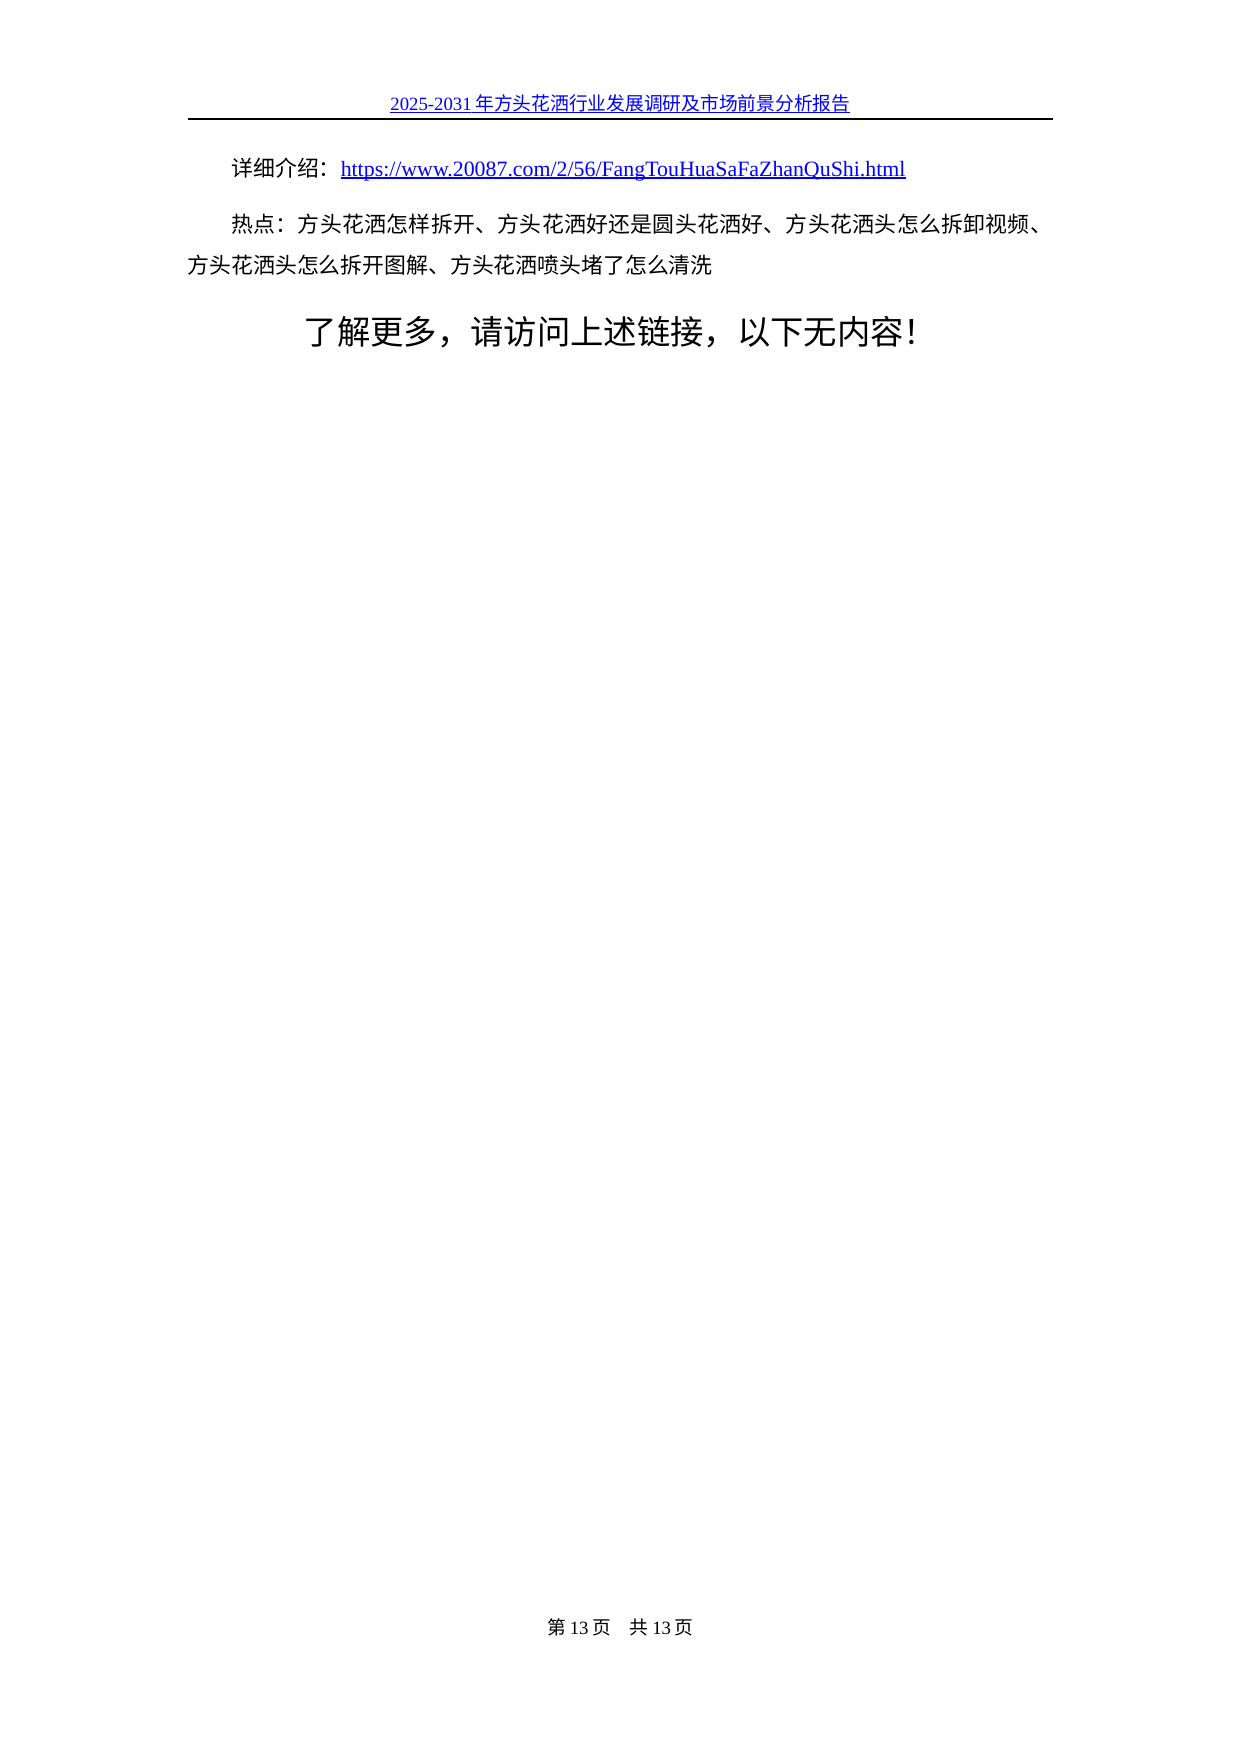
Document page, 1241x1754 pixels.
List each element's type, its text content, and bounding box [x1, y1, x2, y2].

title 了解更多，请访问上述链接，以下无内容！ [187, 298, 1053, 363]
text 详细介绍：https://www.20087.com/2/56/FangTouHuaSaFaZhanQuShi.html [187, 150, 1053, 183]
text 热点：方头花洒怎样拆开、方头花洒好还是圆头花洒好、方头花洒头怎么拆卸视频、方头花洒头怎么拆开图解、方头花洒喷头堵了怎么清洗 [187, 207, 1053, 280]
